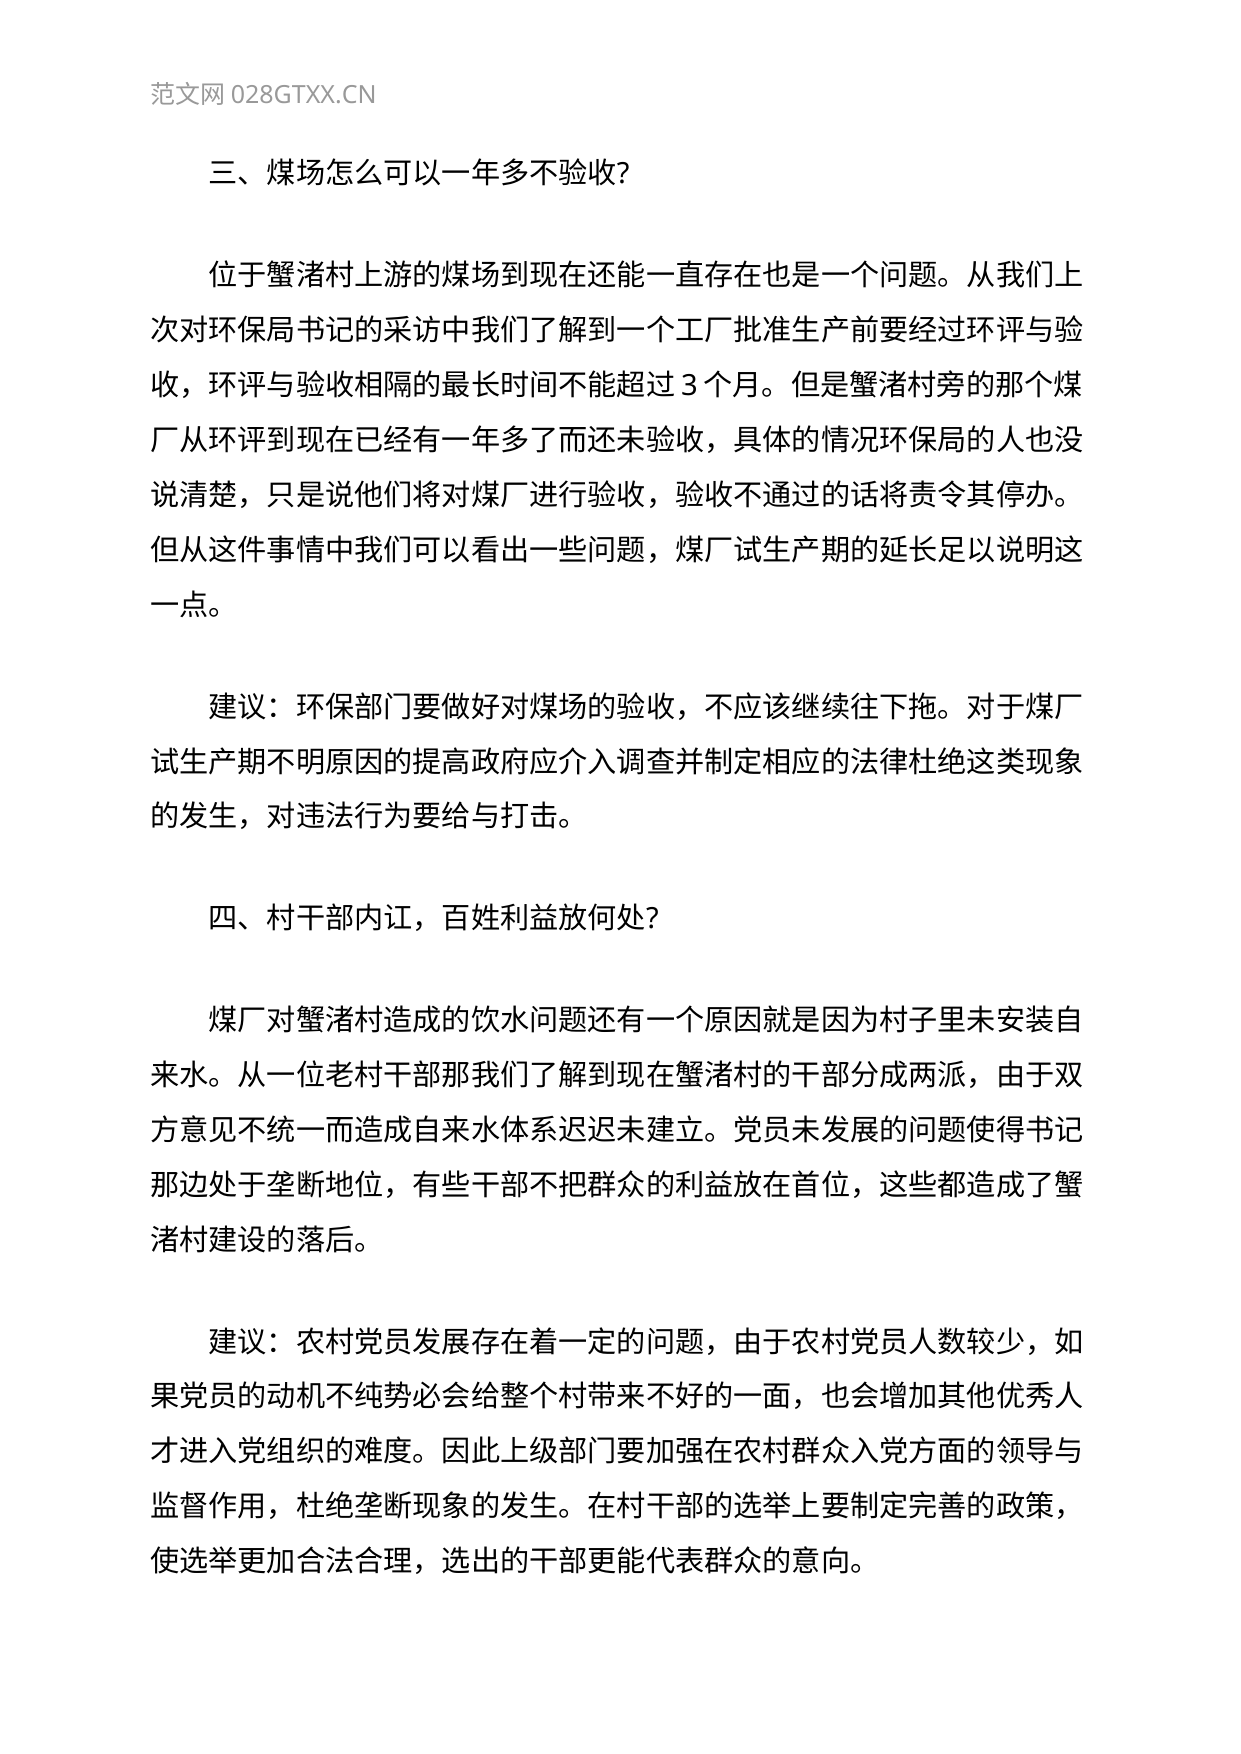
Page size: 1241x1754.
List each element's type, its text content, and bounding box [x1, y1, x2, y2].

text 三、煤场怎么可以一年多不验收? [150, 150, 1090, 192]
text 四、村干部内讧，百姓利益放何处? [150, 895, 1090, 937]
text 煤厂对蟹渚村造成的饮水问题还有一个原因就是因为村子里未安装自来水。从一位老村干部那我们了解到现在蟹渚村的干部分成两派，由于双方意见不统一而造成自来水体系迟迟未建立。党员未发展的问题使得书记那边处于垄断地位，有些干部不把群众的利益放在首位，这些都造成了蟹渚村建设的落后。 [150, 997, 1090, 1259]
text 建议：环保部门要做好对煤场的验收，不应该继续往下拖。对于煤厂试生产期不明原因的提高政府应介入调查并制定相应的法律杜绝这类现象的发生，对违法行为要给与打击。 [150, 683, 1090, 835]
text 位于蟹渚村上游的煤场到现在还能一直存在也是一个问题。从我们上次对环保局书记的采访中我们了解到一个工厂批准生产前要经过环评与验收，环评与验收相隔的最长时间不能超过3个月。但是蟹渚村旁的那个煤厂从环评到现在已经有一年多了而还未验收，具体的情况环保局的人也没说清楚，只是说他们将对煤厂进行验收，验收不通过的话将责令其停办。但从这件事情中我们可以看出一些问题，煤厂试生产期的延长足以说明这一点。 [150, 252, 1090, 624]
text 建议：农村党员发展存在着一定的问题，由于农村党员人数较少，如果党员的动机不纯势必会给整个村带来不好的一面，也会增加其他优秀人才进入党组织的难度。因此上级部门要加强在农村群众入党方面的领导与监督作用，杜绝垄断现象的发生。在村干部的选举上要制定完善的政策，使选举更加合法合理，选出的干部更能代表群众的意向。 [150, 1318, 1090, 1580]
